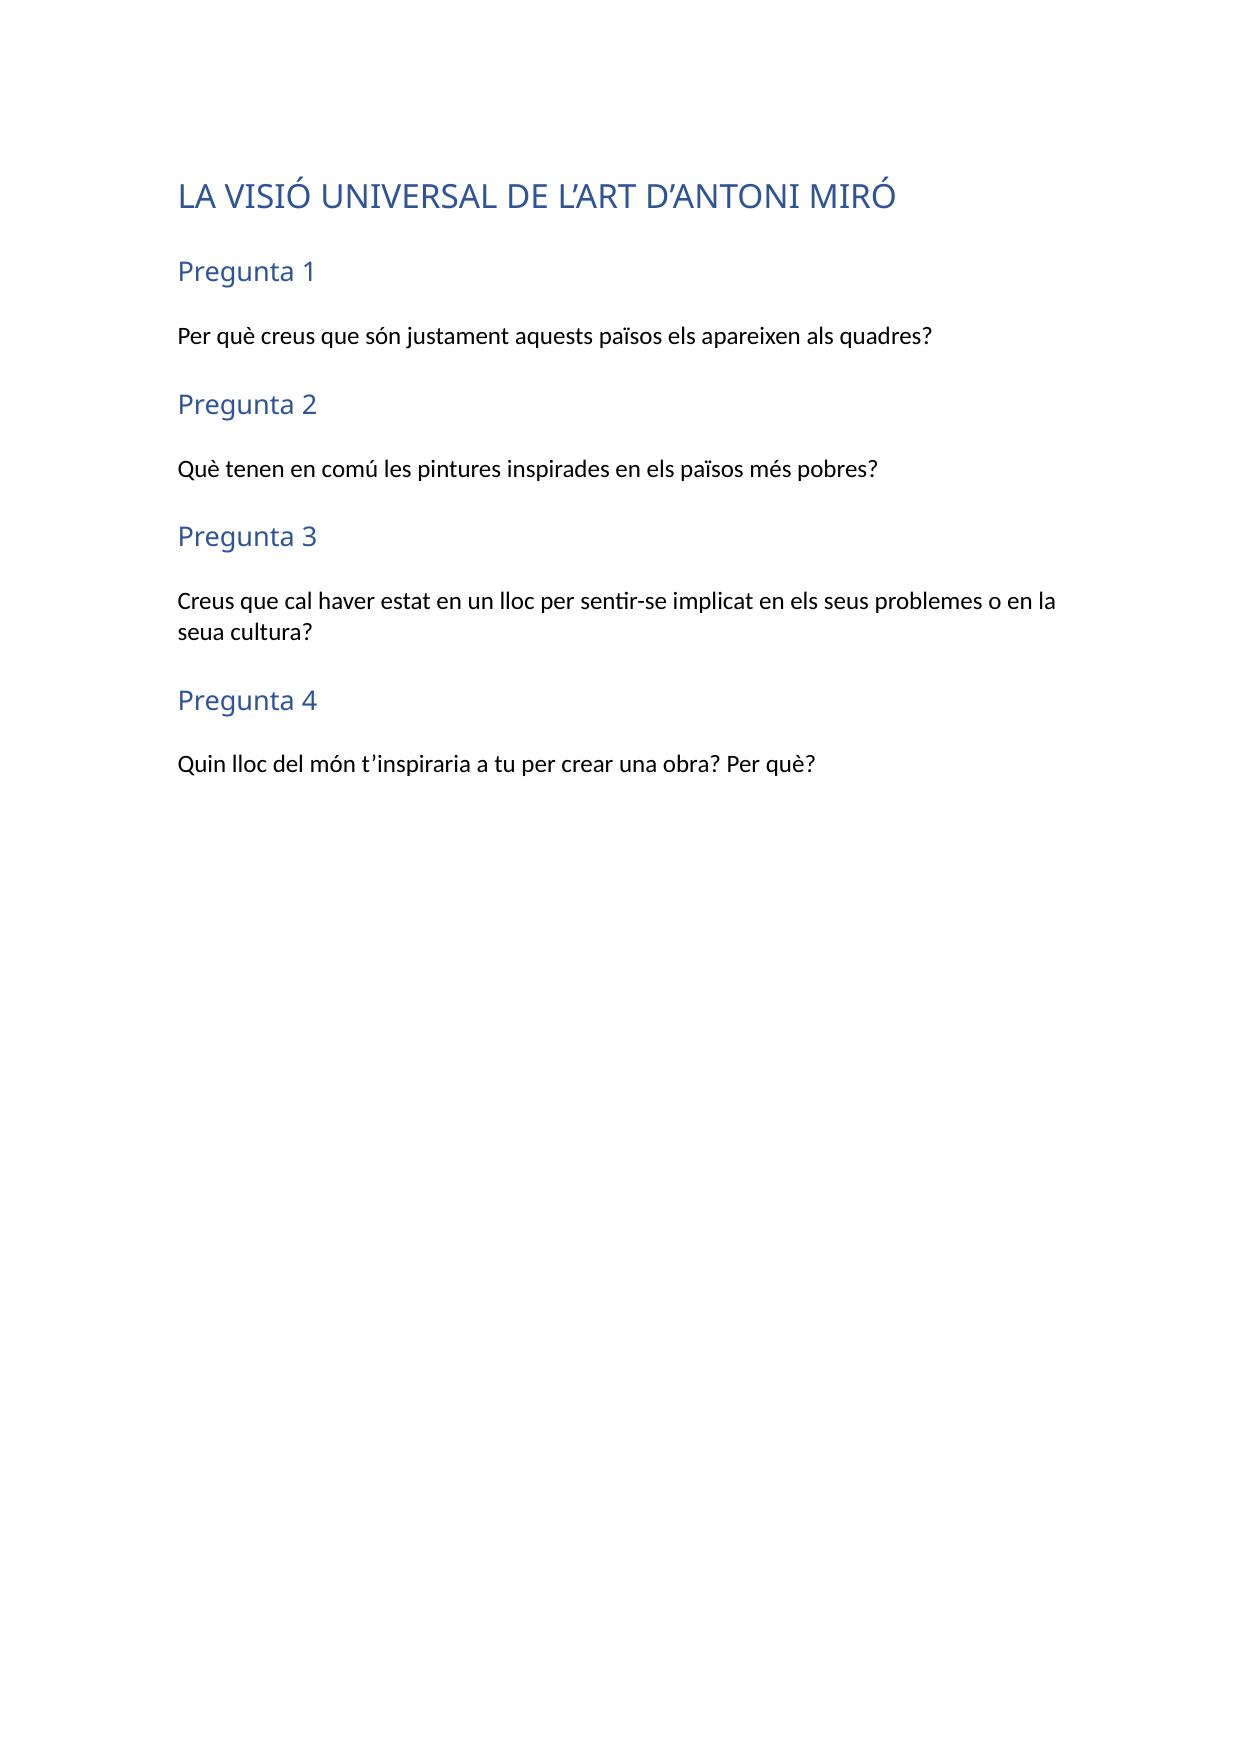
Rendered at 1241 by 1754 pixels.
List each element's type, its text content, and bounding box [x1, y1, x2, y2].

text Creus que cal haver estat en un lloc per sentir-se implicat en els seus problemes o en la seua cultura? [177, 585, 1063, 646]
subtitle Pregunta 1 [177, 253, 1063, 289]
subtitle Pregunta 2 [177, 385, 1063, 422]
subtitle LA VISIÓ UNIVERSAL DE L’ART D’ANTONI MIRÓ [177, 173, 1063, 218]
text Per què creus que són justament aquests països els apareixen als quadres? [177, 320, 1063, 351]
subtitle Pregunta 4 [177, 681, 1063, 718]
text Què tenen en comú les pintures inspirades en els països més pobres? [177, 453, 1063, 483]
text Quin lloc del món t’inspiraria a tu per crear una obra? Per què? [177, 748, 1063, 779]
subtitle Pregunta 3 [177, 518, 1063, 555]
